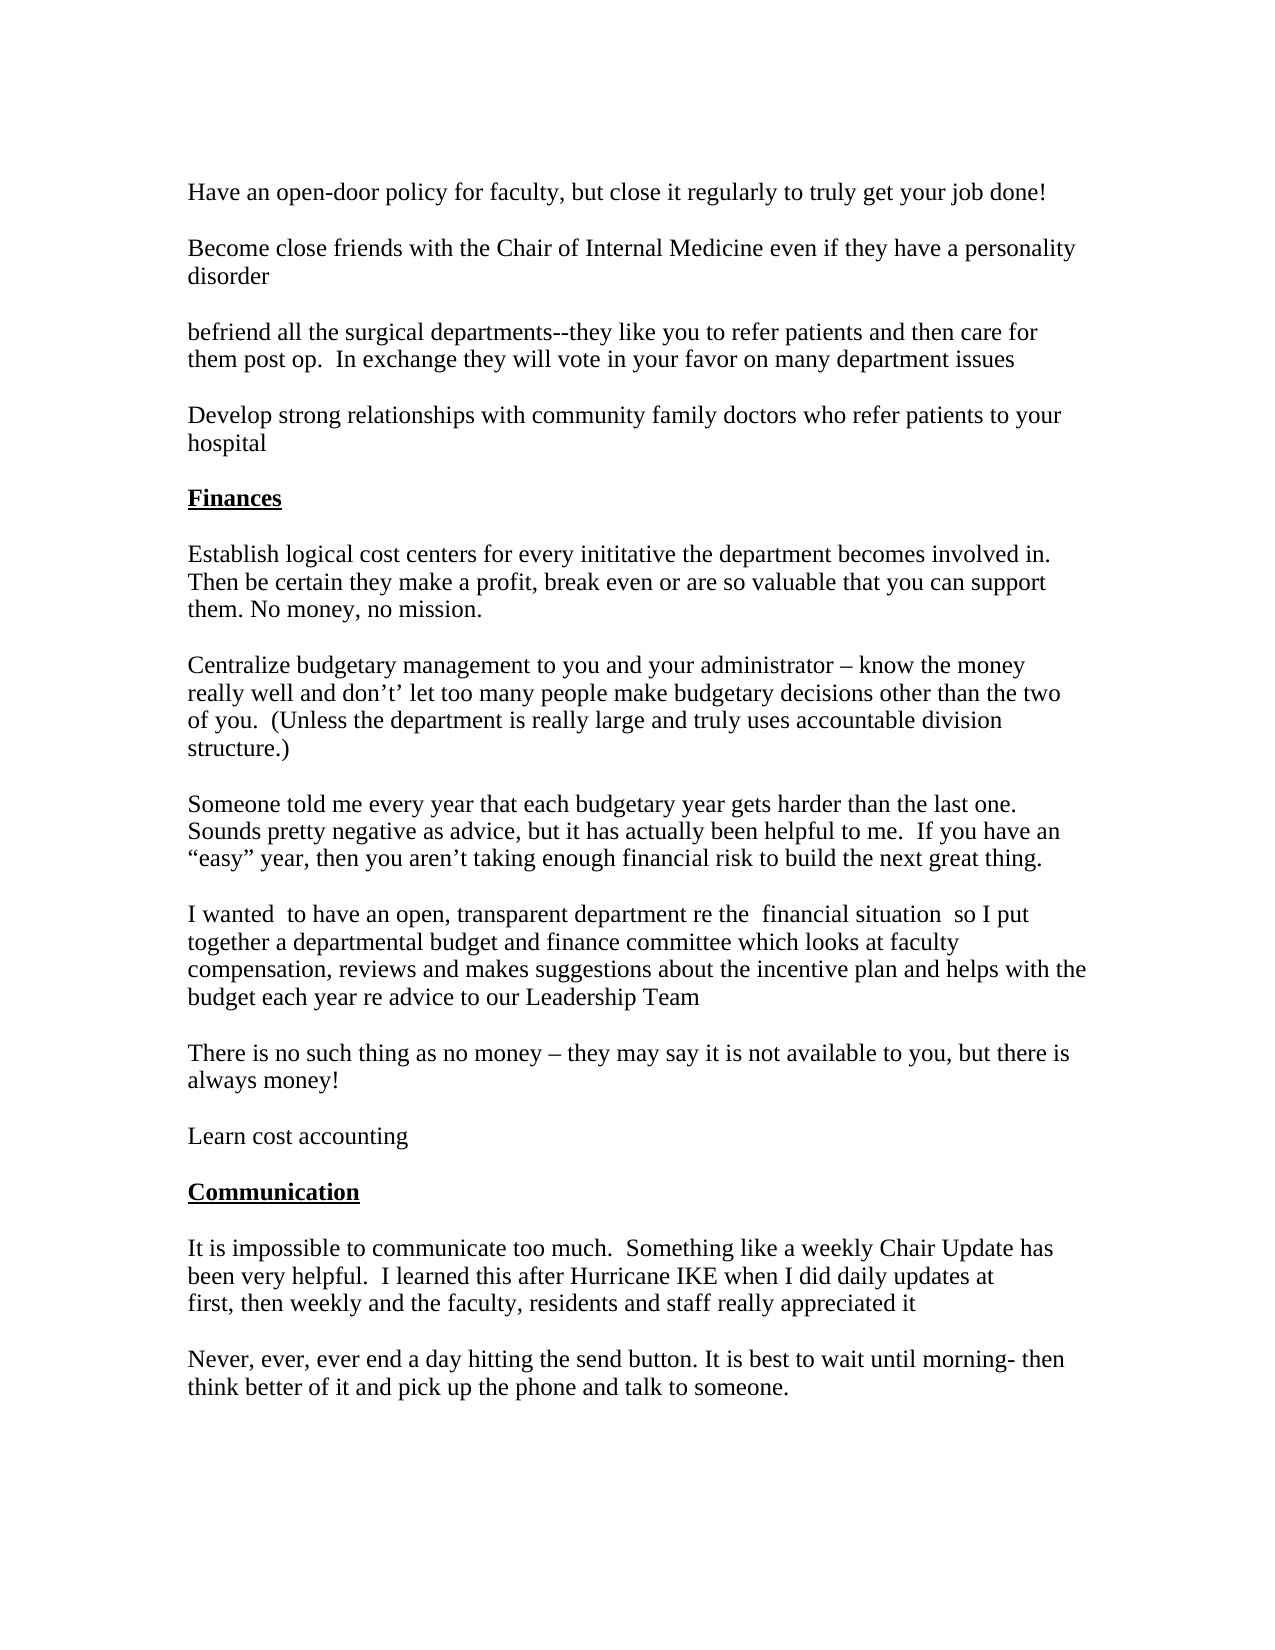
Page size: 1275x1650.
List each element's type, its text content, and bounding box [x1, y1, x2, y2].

text Centralize budgetary management to you and your administrator – know the money really well and don’t’ let too many people make budgetary decisions other than the two of you. (Unless the department is really large and truly uses accountable division structure.) [187, 652, 1087, 761]
text Someone told me every year that each budgetary year gets harder than the last one. Sounds pretty negative as advice, but it has actually been helpful to me. If you have an “easy” year, then you aren’t taking enough financial risk to build the next great thing. [187, 790, 1087, 872]
text Establish logical cost centers for every inititative the department becomes involved in. Then be certain they make a profit, break even or are so valuable that you can support them. No money, no mission. [187, 541, 1087, 623]
text I wanted to have an open, transparent department re the financial situation so I put together a departmental budget and finance committee which looks at faculty compensation, reviews and makes suggestions about the incentive plan and helps with the budget each year re advice to our Leadership Team [187, 901, 1087, 1011]
text There is no such thing as no money – they may say it is not available to you, but there is always money! [187, 1039, 1087, 1094]
text Have an open-door policy for faculty, but close it regularly to truly get your job done! [187, 179, 1087, 206]
text befriend all the surgical departments--they like you to refer patients and then care for them post op. In exchange they will vote in your favor on many department issues [187, 318, 1087, 373]
text Become close friends with the Chair of Internal Medicine even if they have a personality disorder [187, 235, 1087, 289]
text Communication [187, 1179, 1087, 1206]
text Learn cost accounting [187, 1123, 1087, 1150]
text Finances [187, 485, 1087, 512]
text It is impossible to communicate too much. Something like a weekly Chair Update has been very helpful. I learned this after Hurricane IKE when I did daily updates at first, then weekly and the faculty, residents and staff really appreciated it [187, 1235, 1087, 1317]
text Never, ever, ever end a day hitting the send button. It is best to wait until morning- then think better of it and pick up the phone and talk to someone. [187, 1346, 1087, 1400]
text Develop strong relationships with community family doctors who refer patients to your hospital [187, 402, 1087, 456]
